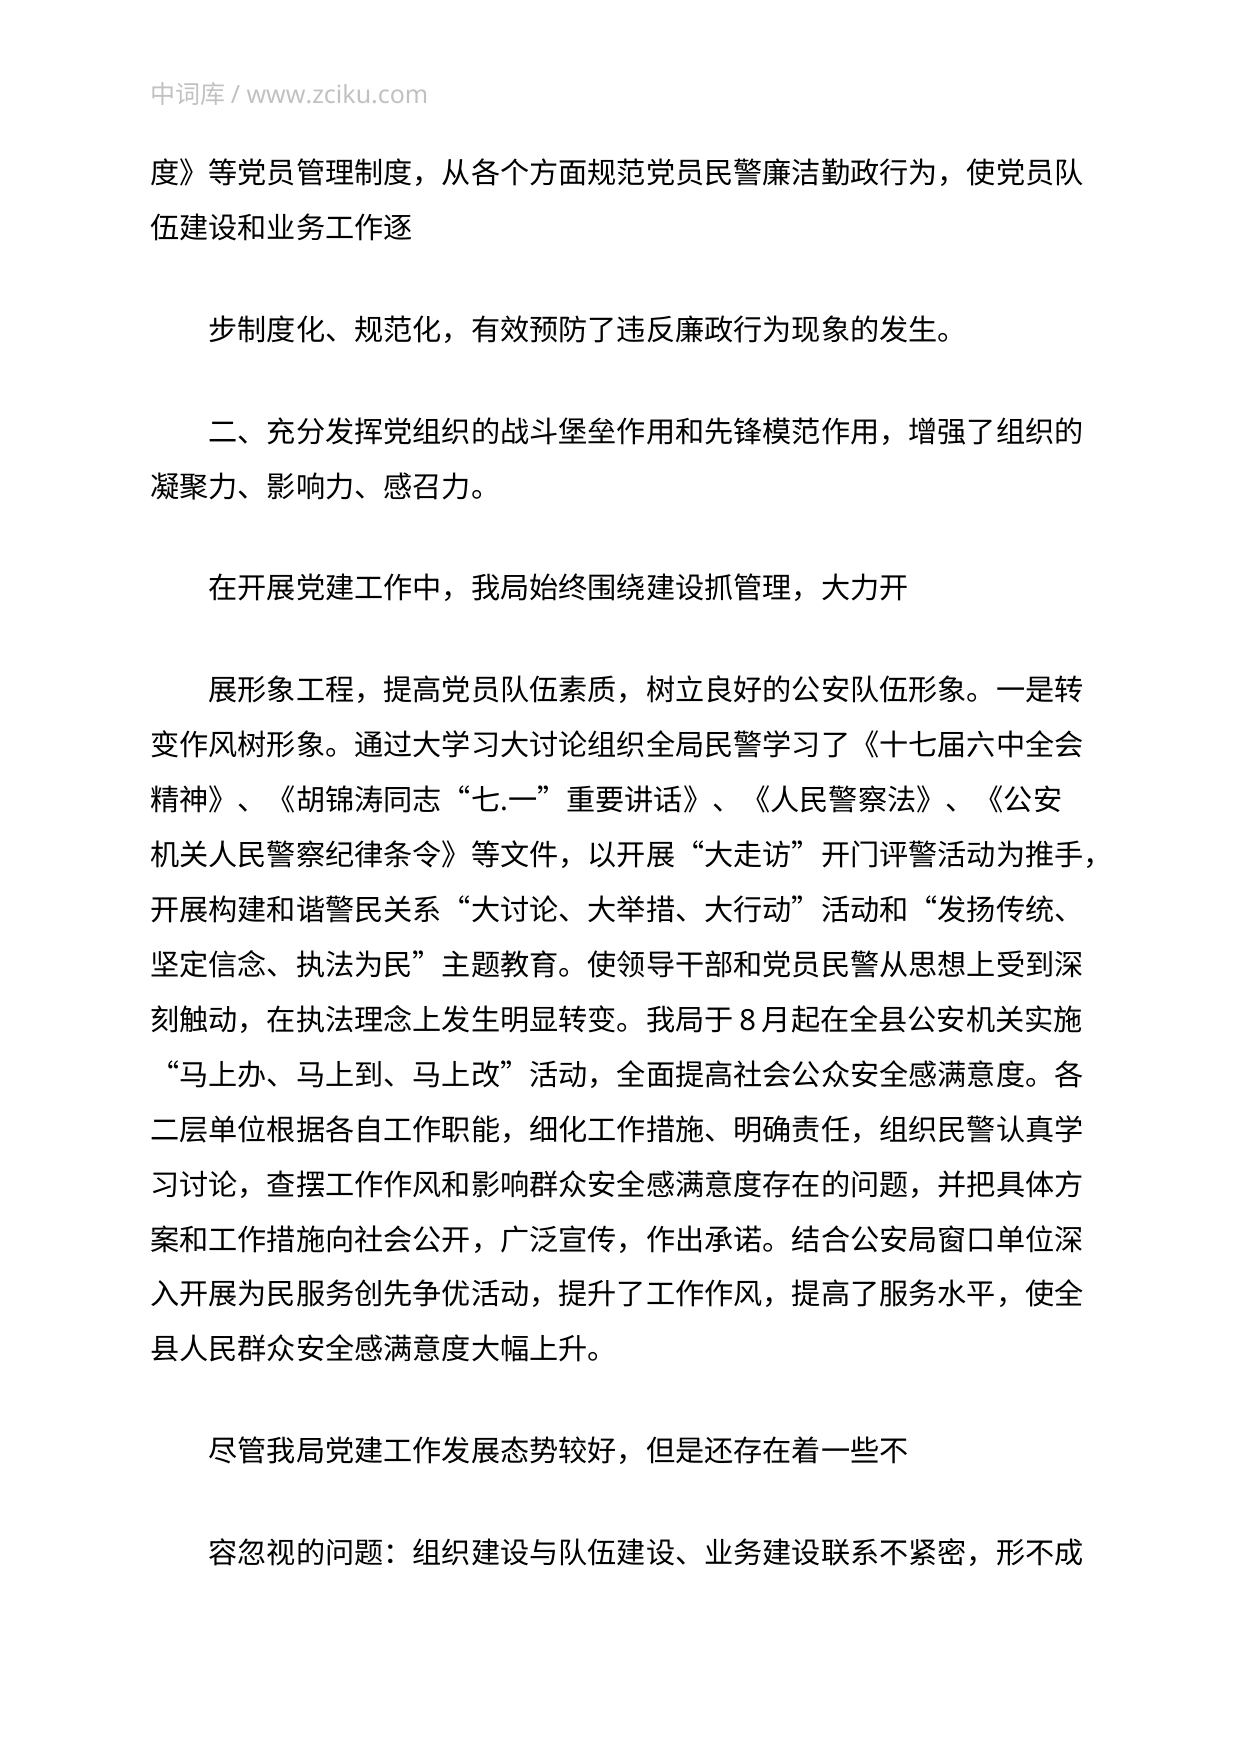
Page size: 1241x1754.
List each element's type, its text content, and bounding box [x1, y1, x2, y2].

text 步制度化、规范化，有效预防了违反廉政行为现象的发生。 [150, 307, 1090, 349]
text 尽管我局党建工作发展态势较好，但是还存在着一些不 [150, 1428, 1090, 1470]
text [150, 1529, 1090, 1572]
text 在开展党建工作中，我局始终围绕建设抓管理，大力开 [150, 565, 1090, 607]
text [150, 150, 1090, 247]
text 二、充分发挥党组织的战斗堡垒作用和先锋模范作用，增强了组织的凝聚力、影响力、感召力。 [150, 408, 1090, 506]
text 展形象工程，提高党员队伍素质，树立良好的公安队伍形象。一是转变作风树形象。通过大学习大讨论组织全局民警学习了《十七届六中全会精神》、《胡锦涛同志“七.一”重要讲话》、《人民警察法》、《公安机关人民警察纪律条令》等文件，以开展“大走访”开门评警活动为推手，开展构建和谐警民关系“大讨论、大举措、大行动”活动和“发扬传统、坚定信念、执法为民”主题教育。使领导干部和党员民警从思想上受到深刻触动，在执法理念上发生明显转变。我局于8月起在全县公安机关实施“马上办、马上到、马上改”活动，全面提高社会公众安全感满意度。各二层单位根据各自工作职能，细化工作措施、明确责任，组织民警认真学习讨论，查摆工作作风和影响群众安全感满意度存在的问题，并把具体方案和工作措施向社会公开，广泛宣传，作出承诺。结合公安局窗口单位深入开展为民服务创先争优活动，提升了工作作风，提高了服务水平，使全县人民群众安全感满意度大幅上升。 [150, 667, 1090, 1368]
